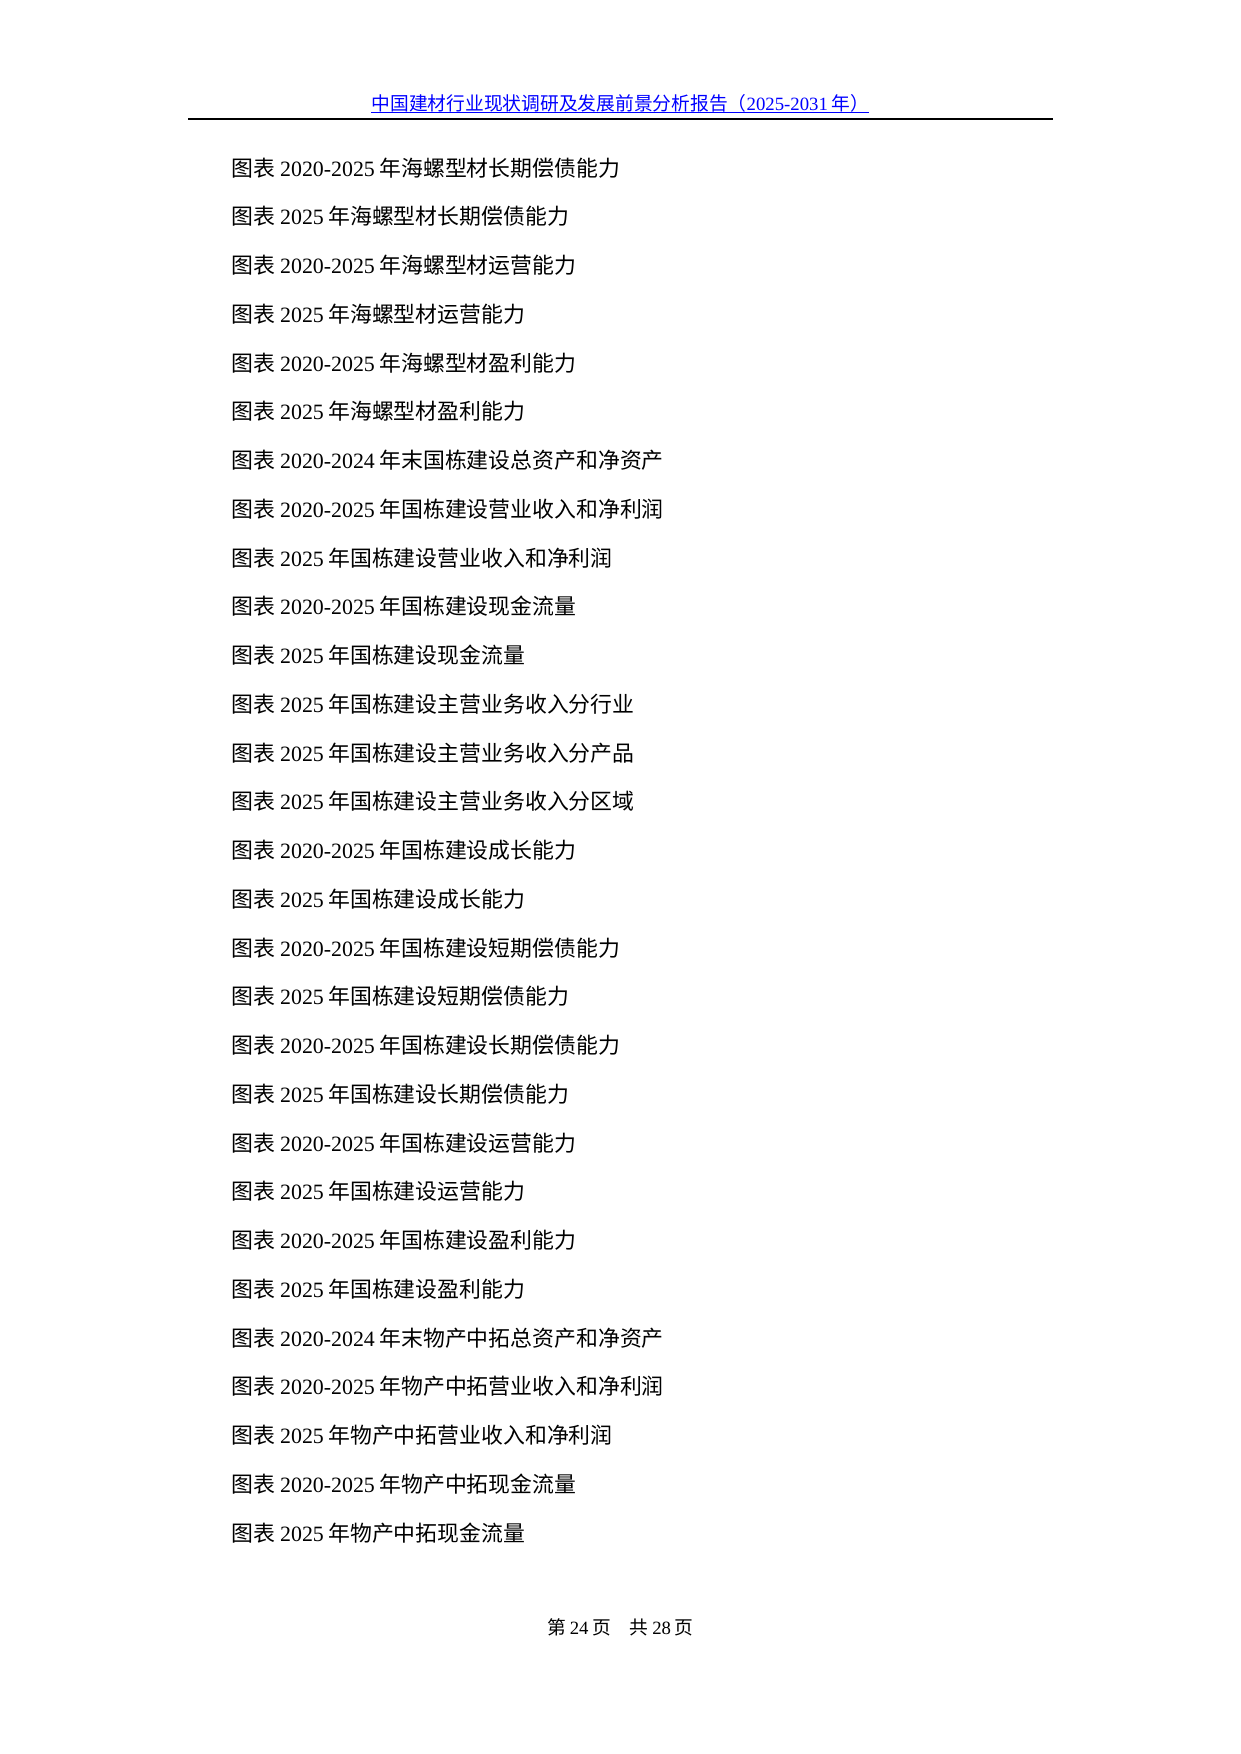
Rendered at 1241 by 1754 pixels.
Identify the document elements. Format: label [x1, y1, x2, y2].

text [187, 150, 1053, 1548]
